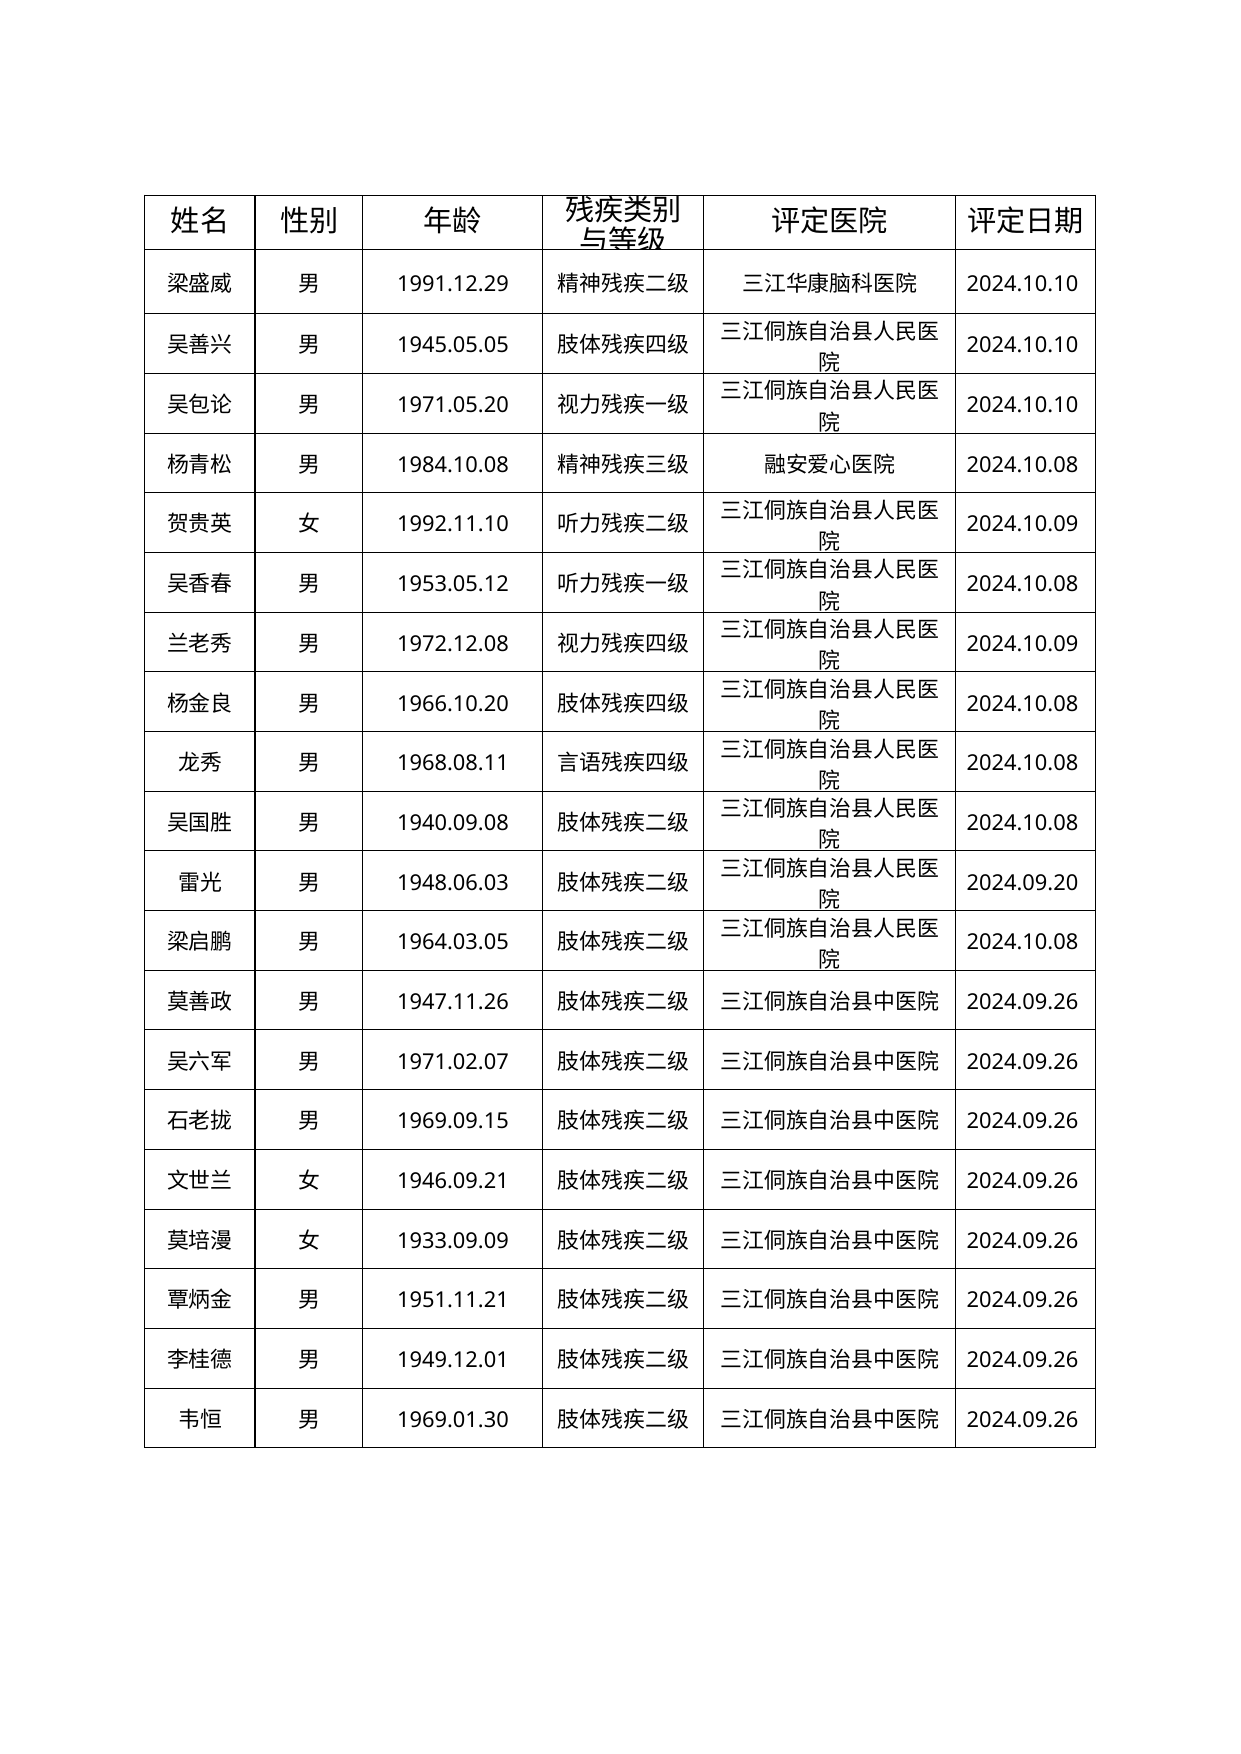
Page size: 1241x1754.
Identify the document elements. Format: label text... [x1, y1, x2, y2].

table_cell 言语残疾四级 [543, 732, 703, 791]
table_cell 2024.10.10 [956, 314, 1095, 373]
table_cell 肢体残疾二级 [543, 792, 703, 850]
table_cell 2024.09.26 [956, 1329, 1095, 1387]
table_cell 吴国胜 [145, 792, 254, 850]
table_cell 精神残疾二级 [543, 250, 703, 313]
table_cell 三江侗族自治县人民医院 [704, 553, 955, 612]
table_cell 男 [256, 911, 362, 970]
table_cell 1969.01.30 [363, 1389, 542, 1447]
table_cell 1992.11.10 [363, 493, 542, 552]
table_cell 男 [256, 250, 362, 313]
table_cell 肢体残疾二级 [543, 1090, 703, 1149]
table_cell 肢体残疾二级 [543, 1269, 703, 1328]
table_cell 2024.09.26 [956, 1210, 1095, 1268]
table_cell 三江侗族自治县人民医院 [704, 732, 955, 791]
table_cell 1946.09.21 [363, 1150, 542, 1208]
table_cell 1947.11.26 [363, 971, 542, 1029]
table_cell 男 [256, 971, 362, 1029]
table_header 评定医院 [704, 196, 955, 249]
table_cell 1984.10.08 [363, 434, 542, 492]
table_cell 2024.10.09 [956, 613, 1095, 671]
table_cell 梁盛威 [145, 250, 254, 313]
table_cell 三江华康脑科医院 [704, 250, 955, 313]
table_cell 1945.05.05 [363, 314, 542, 373]
table_cell 融安爱心医院 [704, 434, 955, 492]
table_cell 男 [256, 1389, 362, 1447]
table_cell 肢体残疾二级 [543, 1329, 703, 1387]
table_cell 莫培漫 [145, 1210, 254, 1268]
table_cell 男 [256, 1090, 362, 1149]
table_cell 男 [256, 1269, 362, 1328]
table_cell 文世兰 [145, 1150, 254, 1208]
table_cell 肢体残疾二级 [543, 971, 703, 1029]
table_cell 三江侗族自治县中医院 [704, 1389, 955, 1447]
table_cell 三江侗族自治县中医院 [704, 1329, 955, 1387]
table_cell 贺贵英 [145, 493, 254, 552]
table_cell 三江侗族自治县中医院 [704, 971, 955, 1029]
table_cell 1951.11.21 [363, 1269, 542, 1328]
table_cell 三江侗族自治县人民医院 [704, 613, 955, 671]
table_cell 2024.09.26 [956, 1269, 1095, 1328]
table_cell 2024.10.08 [956, 434, 1095, 492]
table_cell 男 [256, 1030, 362, 1089]
table_cell 兰老秀 [145, 613, 254, 671]
table_cell 2024.09.20 [956, 851, 1095, 910]
table_cell 1971.05.20 [363, 374, 542, 432]
table_cell 三江侗族自治县中医院 [704, 1090, 955, 1149]
table_cell 2024.10.08 [956, 732, 1095, 791]
table_cell 三江侗族自治县中医院 [704, 1150, 955, 1208]
table_cell 肢体残疾二级 [543, 1210, 703, 1268]
table_cell 三江侗族自治县人民医院 [704, 792, 955, 850]
table_cell 三江侗族自治县人民医院 [704, 672, 955, 731]
table_cell 1953.05.12 [363, 553, 542, 612]
table_cell 韦恒 [145, 1389, 254, 1447]
table_cell 男 [256, 553, 362, 612]
table_cell 杨青松 [145, 434, 254, 492]
table_cell 1968.08.11 [363, 732, 542, 791]
table_cell 1948.06.03 [363, 851, 542, 910]
table_header 年龄 [363, 196, 542, 249]
table_cell 女 [256, 493, 362, 552]
table_cell 男 [256, 613, 362, 671]
table_cell 听力残疾一级 [543, 553, 703, 612]
table_cell 肢体残疾四级 [543, 314, 703, 373]
table_cell 肢体残疾二级 [543, 1030, 703, 1089]
table_cell 三江侗族自治县中医院 [704, 1269, 955, 1328]
table_header 评定日期 [956, 196, 1095, 249]
table_cell 吴善兴 [145, 314, 254, 373]
table_cell 吴香春 [145, 553, 254, 612]
table_cell 梁启鹏 [145, 911, 254, 970]
table_cell 1964.03.05 [363, 911, 542, 970]
table_cell 男 [256, 374, 362, 432]
table_cell 三江侗族自治县人民医院 [704, 851, 955, 910]
table_cell 李桂德 [145, 1329, 254, 1387]
table_cell 三江侗族自治县人民医院 [704, 493, 955, 552]
table_cell 1969.09.15 [363, 1090, 542, 1149]
table_cell 2024.09.26 [956, 1150, 1095, 1208]
table_cell 吴六军 [145, 1030, 254, 1089]
table_cell 男 [256, 314, 362, 373]
table_header 残疾类别与等级 [543, 196, 703, 249]
table_cell 视力残疾一级 [543, 374, 703, 432]
table_cell 男 [256, 732, 362, 791]
table_cell 三江侗族自治县中医院 [704, 1210, 955, 1268]
table_header 性别 [256, 196, 362, 249]
table_cell 视力残疾四级 [543, 613, 703, 671]
table_cell 1991.12.29 [363, 250, 542, 313]
table_cell 男 [256, 851, 362, 910]
table_cell 精神残疾三级 [543, 434, 703, 492]
table_cell 2024.09.26 [956, 1389, 1095, 1447]
table_cell 肢体残疾二级 [543, 911, 703, 970]
table_cell 雷光 [145, 851, 254, 910]
table_cell 1972.12.08 [363, 613, 542, 671]
table_cell 女 [256, 1150, 362, 1208]
table_cell 肢体残疾四级 [543, 672, 703, 731]
table_cell 杨金良 [145, 672, 254, 731]
table_cell 肢体残疾二级 [543, 1150, 703, 1208]
table_cell 三江侗族自治县人民医院 [704, 911, 955, 970]
table_cell 肢体残疾二级 [543, 851, 703, 910]
table_cell 吴包论 [145, 374, 254, 432]
table_cell 2024.10.08 [956, 911, 1095, 970]
table_cell 覃炳金 [145, 1269, 254, 1328]
table_cell 1971.02.07 [363, 1030, 542, 1089]
table_cell 三江侗族自治县人民医院 [704, 314, 955, 373]
table_cell 2024.09.26 [956, 971, 1095, 1029]
table_cell 1949.12.01 [363, 1329, 542, 1387]
table_cell 2024.10.08 [956, 792, 1095, 850]
table_cell 2024.10.10 [956, 250, 1095, 313]
table_cell 石老拢 [145, 1090, 254, 1149]
table_cell 男 [256, 434, 362, 492]
table_cell 2024.10.09 [956, 493, 1095, 552]
table_cell 男 [256, 672, 362, 731]
table_cell 2024.10.08 [956, 553, 1095, 612]
table_cell 2024.10.08 [956, 672, 1095, 731]
table_cell 男 [256, 1329, 362, 1387]
table_cell 1966.10.20 [363, 672, 542, 731]
table_header 姓名 [145, 196, 254, 249]
table_cell 三江侗族自治县中医院 [704, 1030, 955, 1089]
table_cell 龙秀 [145, 732, 254, 791]
table_cell 莫善政 [145, 971, 254, 1029]
table_cell 1933.09.09 [363, 1210, 542, 1268]
table_cell 2024.10.10 [956, 374, 1095, 432]
table_cell 2024.09.26 [956, 1030, 1095, 1089]
table_cell 男 [256, 792, 362, 850]
table_cell 2024.09.26 [956, 1090, 1095, 1149]
table_cell 女 [256, 1210, 362, 1268]
table_cell 听力残疾二级 [543, 493, 703, 552]
table_cell 1940.09.08 [363, 792, 542, 850]
table_cell 三江侗族自治县人民医院 [704, 374, 955, 432]
table_cell 肢体残疾二级 [543, 1389, 703, 1447]
